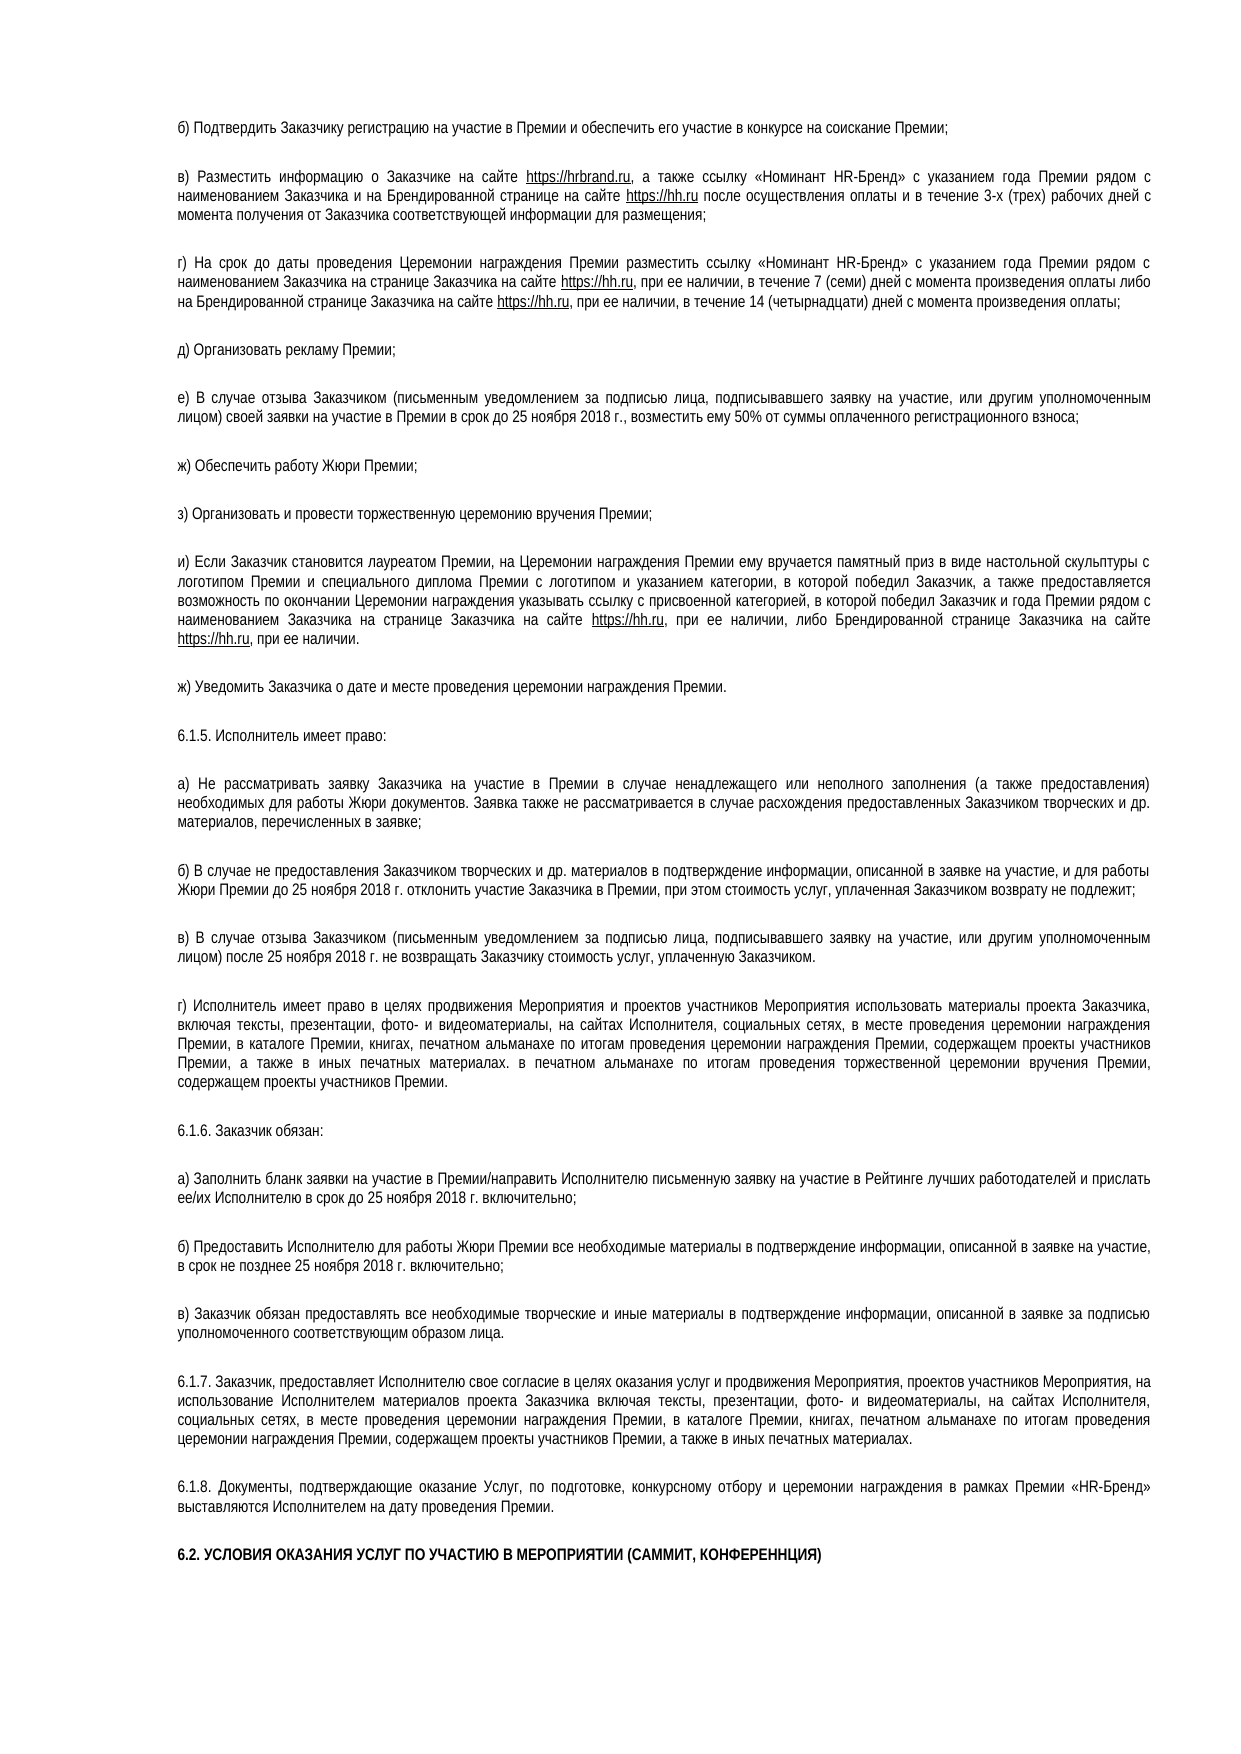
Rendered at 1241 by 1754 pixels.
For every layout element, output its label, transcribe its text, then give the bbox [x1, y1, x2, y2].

text з) Организовать и провести торжественную церемонию вручения Премии; [177, 504, 1152, 523]
text а) Не рассматривать заявку Заказчика на участие в Премии в случае ненадлежащего или неполного заполнения (а также предоставления) необходимых для работы Жюри документов. Заявка также не рассматривается в случае расхождения предоставленных Заказчиком творческих и др. материалов, перечисленных в заявке; [177, 774, 1152, 831]
text 6.1.7. Заказчик, предоставляет Исполнителю свое согласие в целях оказания услуг и продвижения Мероприятия, проектов участников Мероприятия, на использование Исполнителем материалов проекта Заказчика включая тексты, презентации, фото- и видеоматериалы, на сайтах Исполнителя, социальных сетях, в месте проведения церемонии награждения Премии, в каталоге Премии, книгах, печатном альманахе по итогам проведения церемонии награждения Премии, содержащем проекты участников Премии, а также в иных печатных материалах. [177, 1371, 1152, 1448]
text ж) Уведомить Заказчика о дате и месте проведения церемонии награждения Премии. [177, 677, 1152, 696]
text в) Разместить информацию о Заказчике на сайте https://hrbrand.ru, а также ссылку «Номинант HR-Бренд» с указанием года Премии рядом с наименованием Заказчика и на Брендированной странице на сайте https://hh.ru после осуществления оплаты и в течение 3-х (трех) рабочих дней с момента получения от Заказчика соответствующей информации для размещения; [177, 166, 1152, 224]
text б) Предоставить Исполнителю для работы Жюри Премии все необходимые материалы в подтверждение информации, описанной в заявке на участие, в срок не позднее 25 ноября 2018 г. включительно; [177, 1236, 1152, 1275]
text в) Заказчик обязан предоставлять все необходимые творческие и иные материалы в подтверждение информации, описанной в заявке за подписью уполномоченного соответствующим образом лица. [177, 1304, 1152, 1342]
text 6.2. УСЛОВИЯ ОКАЗАНИЯ УСЛУГ ПО УЧАСТИЮ В МЕРОПРИЯТИИ (САММИТ, КОНФЕРЕННЦИЯ) [177, 1545, 1152, 1564]
text г) На срок до даты проведения Церемонии награждения Премии разместить ссылку «Номинант HR-Бренд» с указанием года Премии рядом с наименованием Заказчика на странице Заказчика на сайте https://hh.ru, при ее наличии, в течение 7 (семи) дней с момента произведения оплаты либо на Брендированной странице Заказчика на сайте https://hh.ru, при ее наличии, в течение 14 (четырнадцати) дней с момента произведения оплаты; [177, 253, 1152, 311]
text в) В случае отзыва Заказчиком (письменным уведомлением за подписью лица, подписывавшего заявку на участие, или другим уполномоченным лицом) после 25 ноября 2018 г. не возвращать Заказчику стоимость услуг, уплаченную Заказчиком. [177, 928, 1152, 966]
text б) В случае не предоставления Заказчиком творческих и др. материалов в подтверждение информации, описанной в заявке на участие, и для работы Жюри Премии до 25 ноября 2018 г. отклонить участие Заказчика в Премии, при этом стоимость услуг, уплаченная Заказчиком возврату не подлежит; [177, 861, 1152, 899]
text 6.1.8. Документы, подтверждающие оказание Услуг, по подготовке, конкурсному отбору и церемонии награждения в рамках Премии «HR-Бренд» выставляются Исполнителем на дату проведения Премии. [177, 1477, 1152, 1516]
text 6.1.6. Заказчик обязан: [177, 1121, 1152, 1140]
text е) В случае отзыва Заказчиком (письменным уведомлением за подписью лица, подписывавшего заявку на участие, или другим уполномоченным лицом) своей заявки на участие в Премии в срок до 25 ноября 2018 г., возместить ему 50% от суммы оплаченного регистрационного взноса; [177, 388, 1152, 426]
text г) Исполнитель имеет право в целях продвижения Мероприятия и проектов участников Мероприятия использовать материалы проекта Заказчика, включая тексты, презентации, фото- и видеоматериалы, на сайтах Исполнителя, социальных сетях, в месте проведения церемонии награждения Премии, в каталоге Премии, книгах, печатном альманахе по итогам проведения церемонии награждения Премии, содержащем проекты участников Премии, а также в иных печатных материалах. в печатном альманахе по итогам проведения торжественной церемонии вручения Премии, содержащем проекты участников Премии. [177, 996, 1152, 1091]
text 6.1.5. Исполнитель имеет право: [177, 726, 1152, 745]
text а) Заполнить бланк заявки на участие в Премии/направить Исполнителю письменную заявку на участие в Рейтинге лучших работодателей и прислать ее/их Исполнителю в срок до 25 ноября 2018 г. включительно; [177, 1169, 1152, 1207]
text и) Если Заказчик становится лауреатом Премии, на Церемонии награждения Премии ему вручается памятный приз в виде настольной скульптуры с логотипом Премии и специального диплома Премии с логотипом и указанием категории, в которой победил Заказчик, а также предоставляется возможность по окончании Церемонии награждения указывать ссылку с присвоенной категорией, в которой победил Заказчик и года Премии рядом с наименованием Заказчика на странице Заказчика на сайте https://hh.ru, при ее наличии, либо Брендированной странице Заказчика на сайте https://hh.ru, при ее наличии. [177, 552, 1152, 648]
text б) Подтвердить Заказчику регистрацию на участие в Премии и обеспечить его участие в конкурсе на соискание Премии; [177, 118, 1152, 137]
text ж) Обеспечить работу Жюри Премии; [177, 456, 1152, 475]
text д) Организовать рекламу Премии; [177, 340, 1152, 359]
